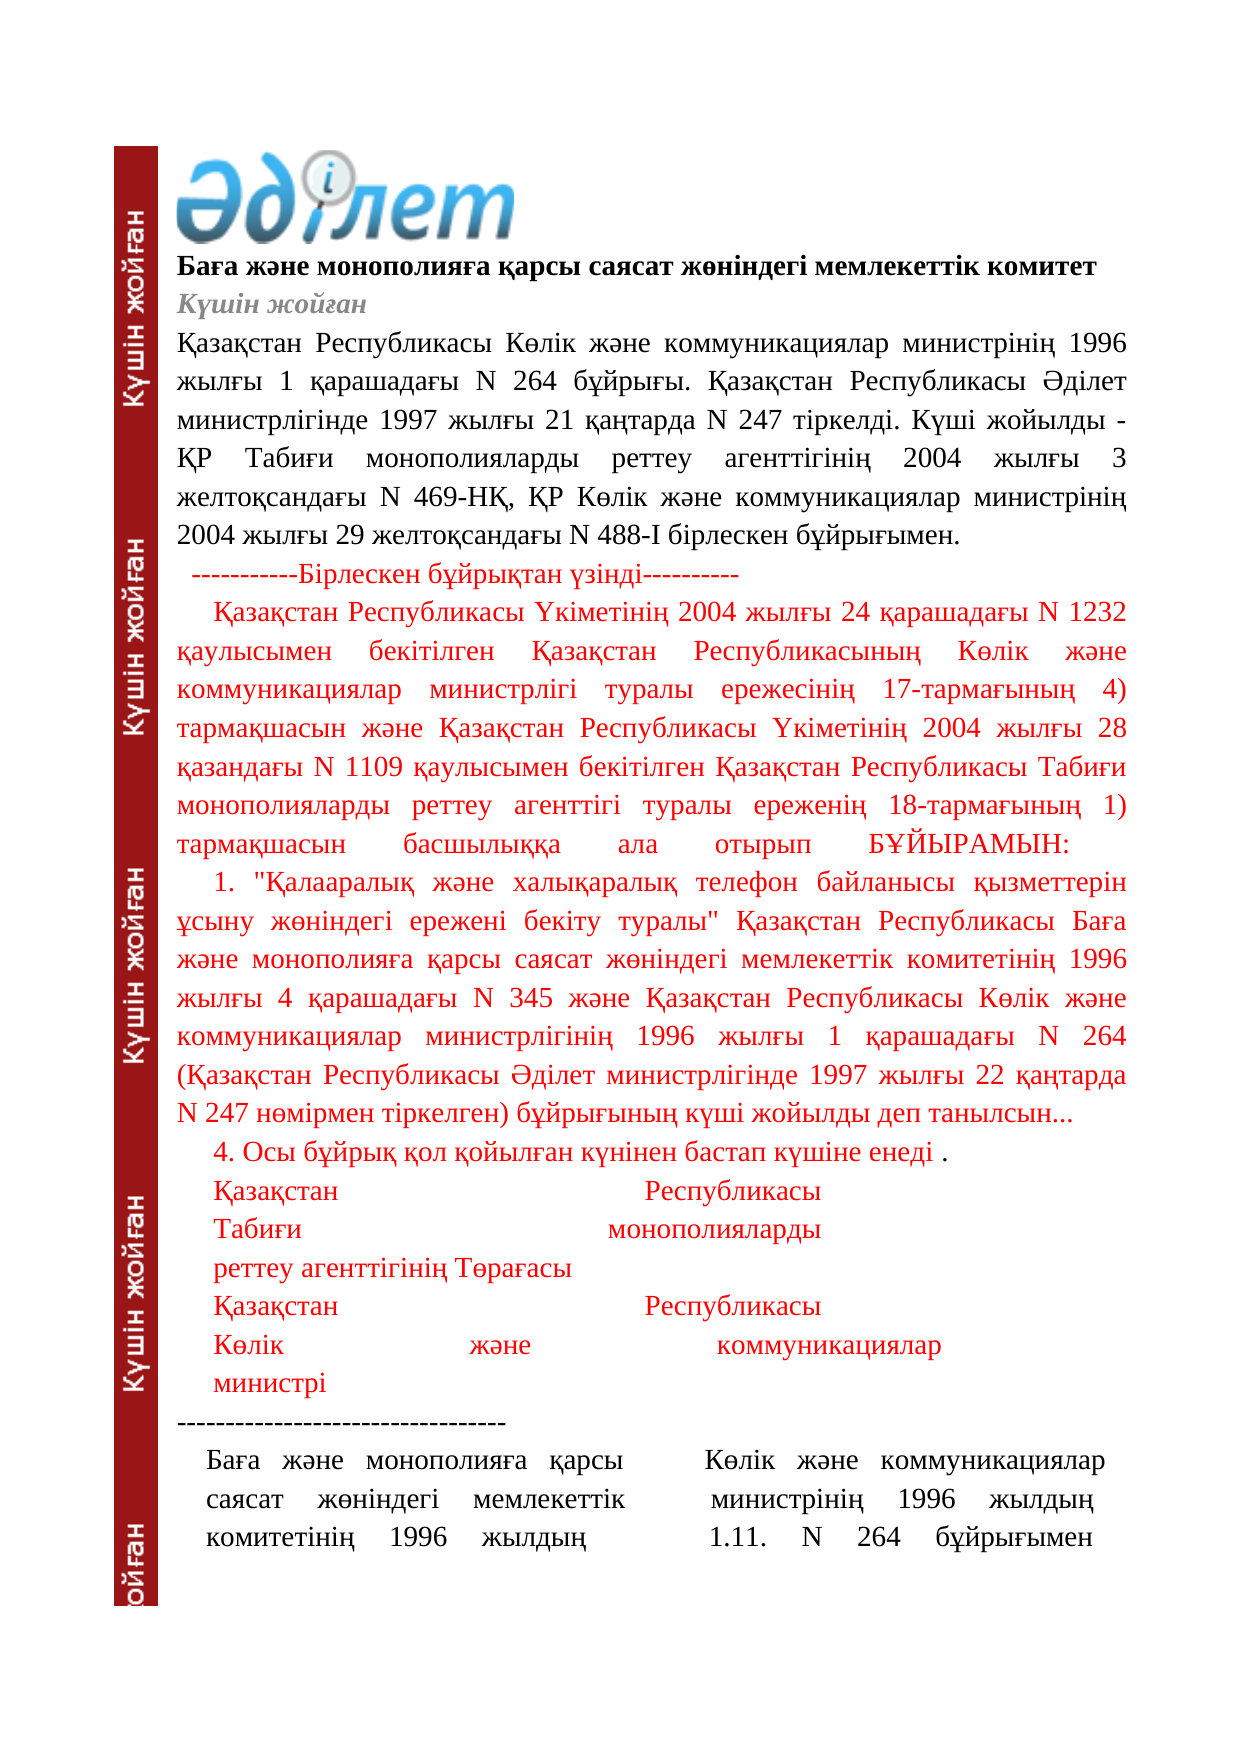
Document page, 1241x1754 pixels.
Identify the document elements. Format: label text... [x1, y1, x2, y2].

text 4. Осы бұйрық қол қойылған күнiнен бастап күшiне енедi . [112, 1134, 1128, 1168]
picture [114, 146, 158, 248]
picture [114, 281, 158, 286]
text Қазақстан Республикасы Табиғи монополияларды реттеу агенттiгiнiң Төрағасы [112, 1173, 1128, 1283]
picture [114, 1168, 158, 1173]
picture [114, 551, 158, 556]
text Баға және монополияға қарсы саясат жөнiндегi мемлекеттiк комитет [112, 248, 1128, 281]
picture [114, 320, 158, 325]
text Күшін жойған [112, 286, 1128, 320]
picture [114, 1399, 158, 1404]
text -----------Бірлескен бұйрықтан үзінді---------- [112, 556, 1128, 589]
text Қазақстан Республикасы Көлiк және коммуникациялар министрі [112, 1288, 1128, 1399]
picture [114, 1129, 158, 1134]
picture [114, 1283, 158, 1288]
picture [114, 1553, 158, 1606]
picture [114, 1437, 158, 1442]
picture [176, 150, 515, 244]
text Қазақстан Республикасы Үкiметiнiң 2004 жылғы 24 қарашадағы N 1232 қаулысымен бекiтiлген Қазақстан Республикасының Көлiк және коммуникациялар министрлiгi туралы ережесiнiң 17-тармағының 4) тармақшасын және Қазақстан Республикасы Үкіметінің 2004 жылғы 28 қазандағы N 1109 қаулысымен бекiтiлген Қазақстан Республикасы Табиғи монополияларды реттеу агенттiгi туралы ереженiң 18-тармағының 1) тармақшасын басшылыққа ала отырып БҰЙЫРАМЫН: 1. "Қалааралық және халықаралық телефон байланысы қызметтерін ұсыну жөнiндегi ереженi бекiту туралы" Қазақстан Республикасы Баға және монополияға қарсы саясат жөнiндегi мемлекеттiк комитетінің 1996 жылғы 4 қарашадағы N 345 және Қазақстан Республикасы Көлiк және коммуникациялар министрлiгінiң 1996 жылғы 1 қарашадағы N 264 (Қазақстан Республикасы Әдiлет министрлiгiнде 1997 жылғы 22 қаңтарда N 247 нөмiрмен тiркелген) бұйрығының күшi жойылды деп танылсын... [112, 594, 1128, 1129]
text Қазақстан Республикасы Көлік және коммуникациялар министрінің 1996 жылғы 1 қарашадағы N 264 бұйрығы. Қазақстан Республикасы Әділет министрлігінде 1997 жылғы 21 қаңтарда N 247 тіркелді. Күші жойылды - ҚР Табиғи монополияларды реттеу агенттiгiнiң 2004 жылғы 3 желтоқсандағы N 469-НҚ, ҚР Көлiк және коммуникациялар министрiнiң 2004 жылғы 29 желтоқсандағы N 488-І бiрлескен бұйрығымен. [112, 325, 1128, 551]
picture [114, 589, 158, 594]
text ---------------------------------- [112, 1404, 1128, 1437]
